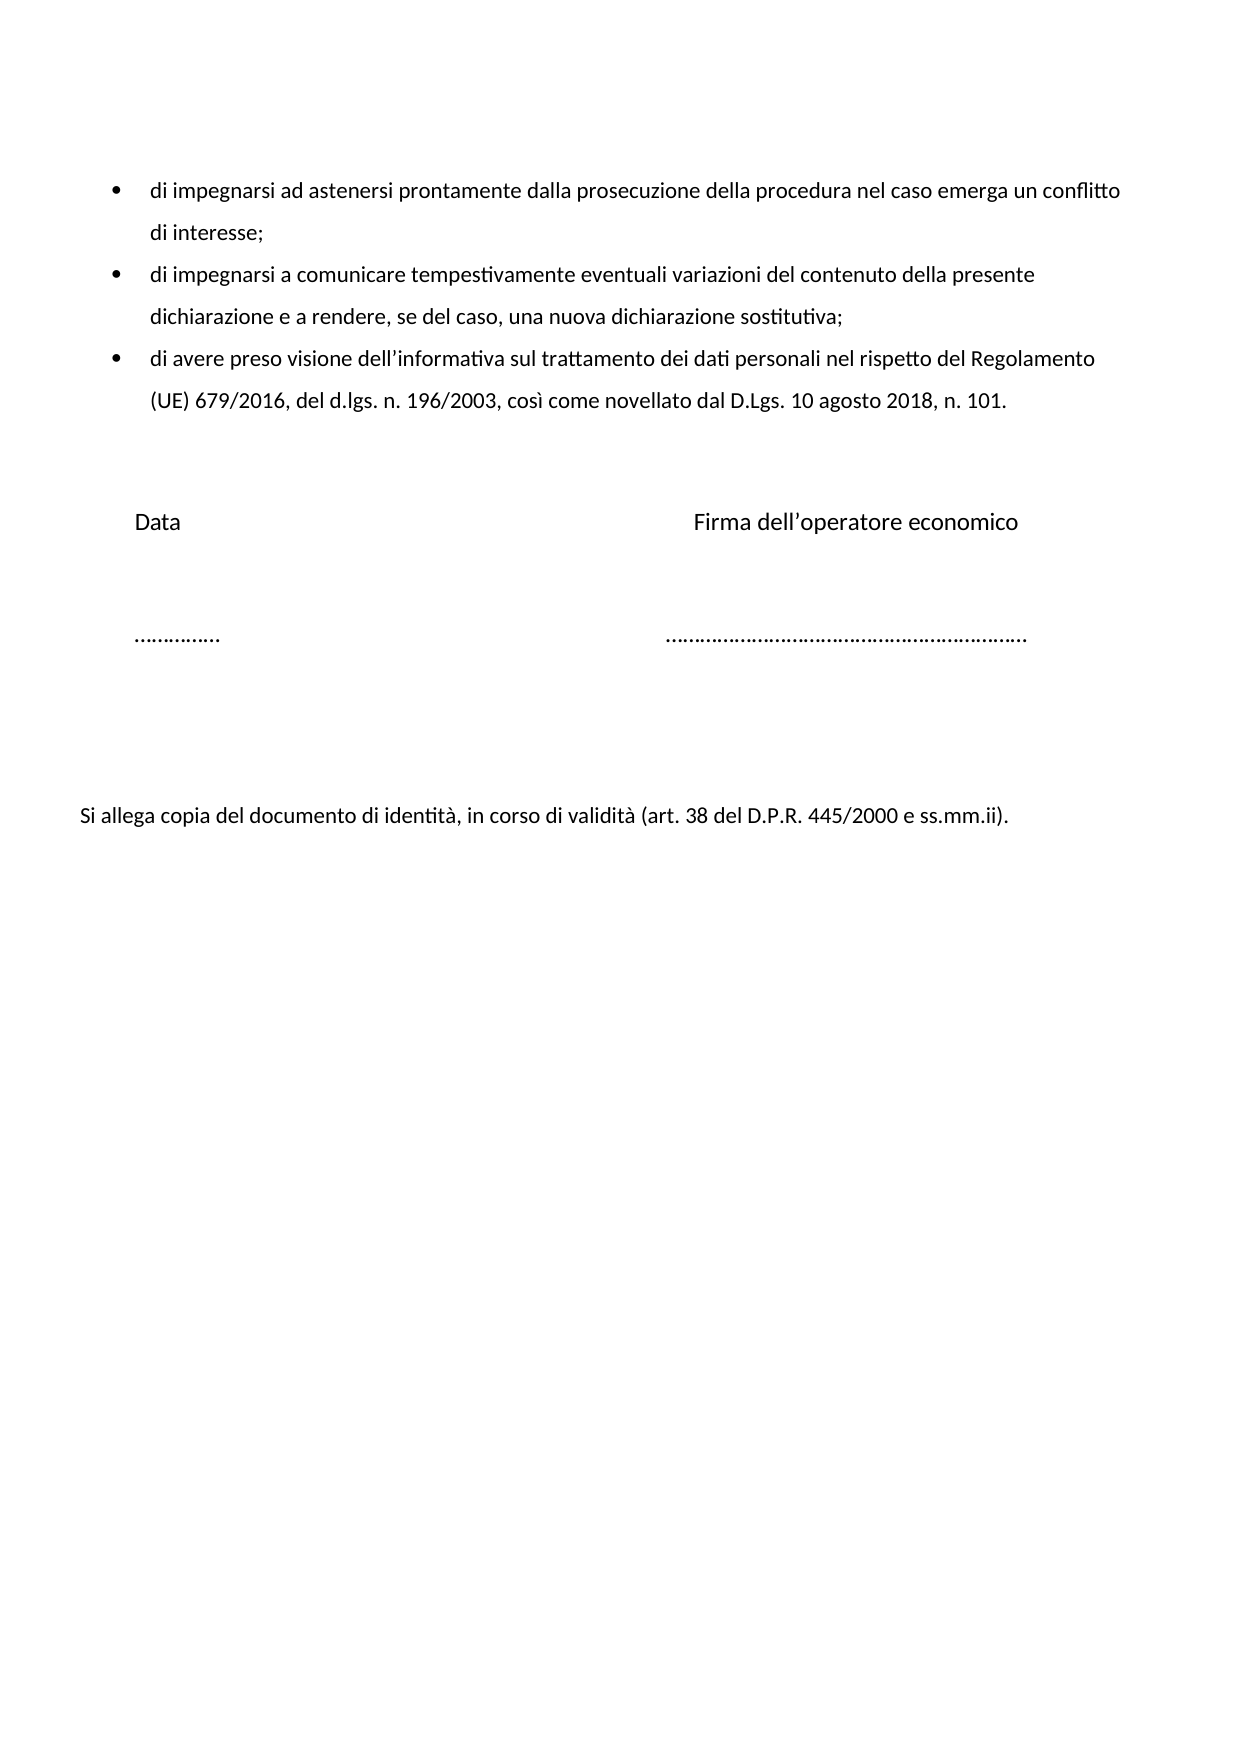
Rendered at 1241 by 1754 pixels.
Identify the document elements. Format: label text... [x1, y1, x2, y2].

text Si allega copia del documento di identità, in corso di validità (art. 38 del D.P.R. 445/2000 e ss.mm.ii). [80, 801, 1121, 829]
list di impegnarsi a comunicare tempestivamente eventuali variazioni del contenuto della presente dichiarazione e a rendere, se del caso, una nuova dichiarazione sostitutiva; [112, 260, 1122, 330]
list di impegnarsi ad astenersi prontamente dalla prosecuzione della procedura nel caso emerga un conflitto di interesse; [112, 176, 1122, 246]
text …………… ……………………………………………………… [134, 618, 1122, 648]
list di avere preso visione dell’informativa sul trattamento dei dati personali nel rispetto del Regolamento (UE) 679/2016, del d.lgs. n. 196/2003, così come novellato dal D.Lgs. 10 agosto 2018, n. 101. [112, 344, 1122, 414]
text Data Firma dell’operatore economico [134, 506, 1122, 537]
